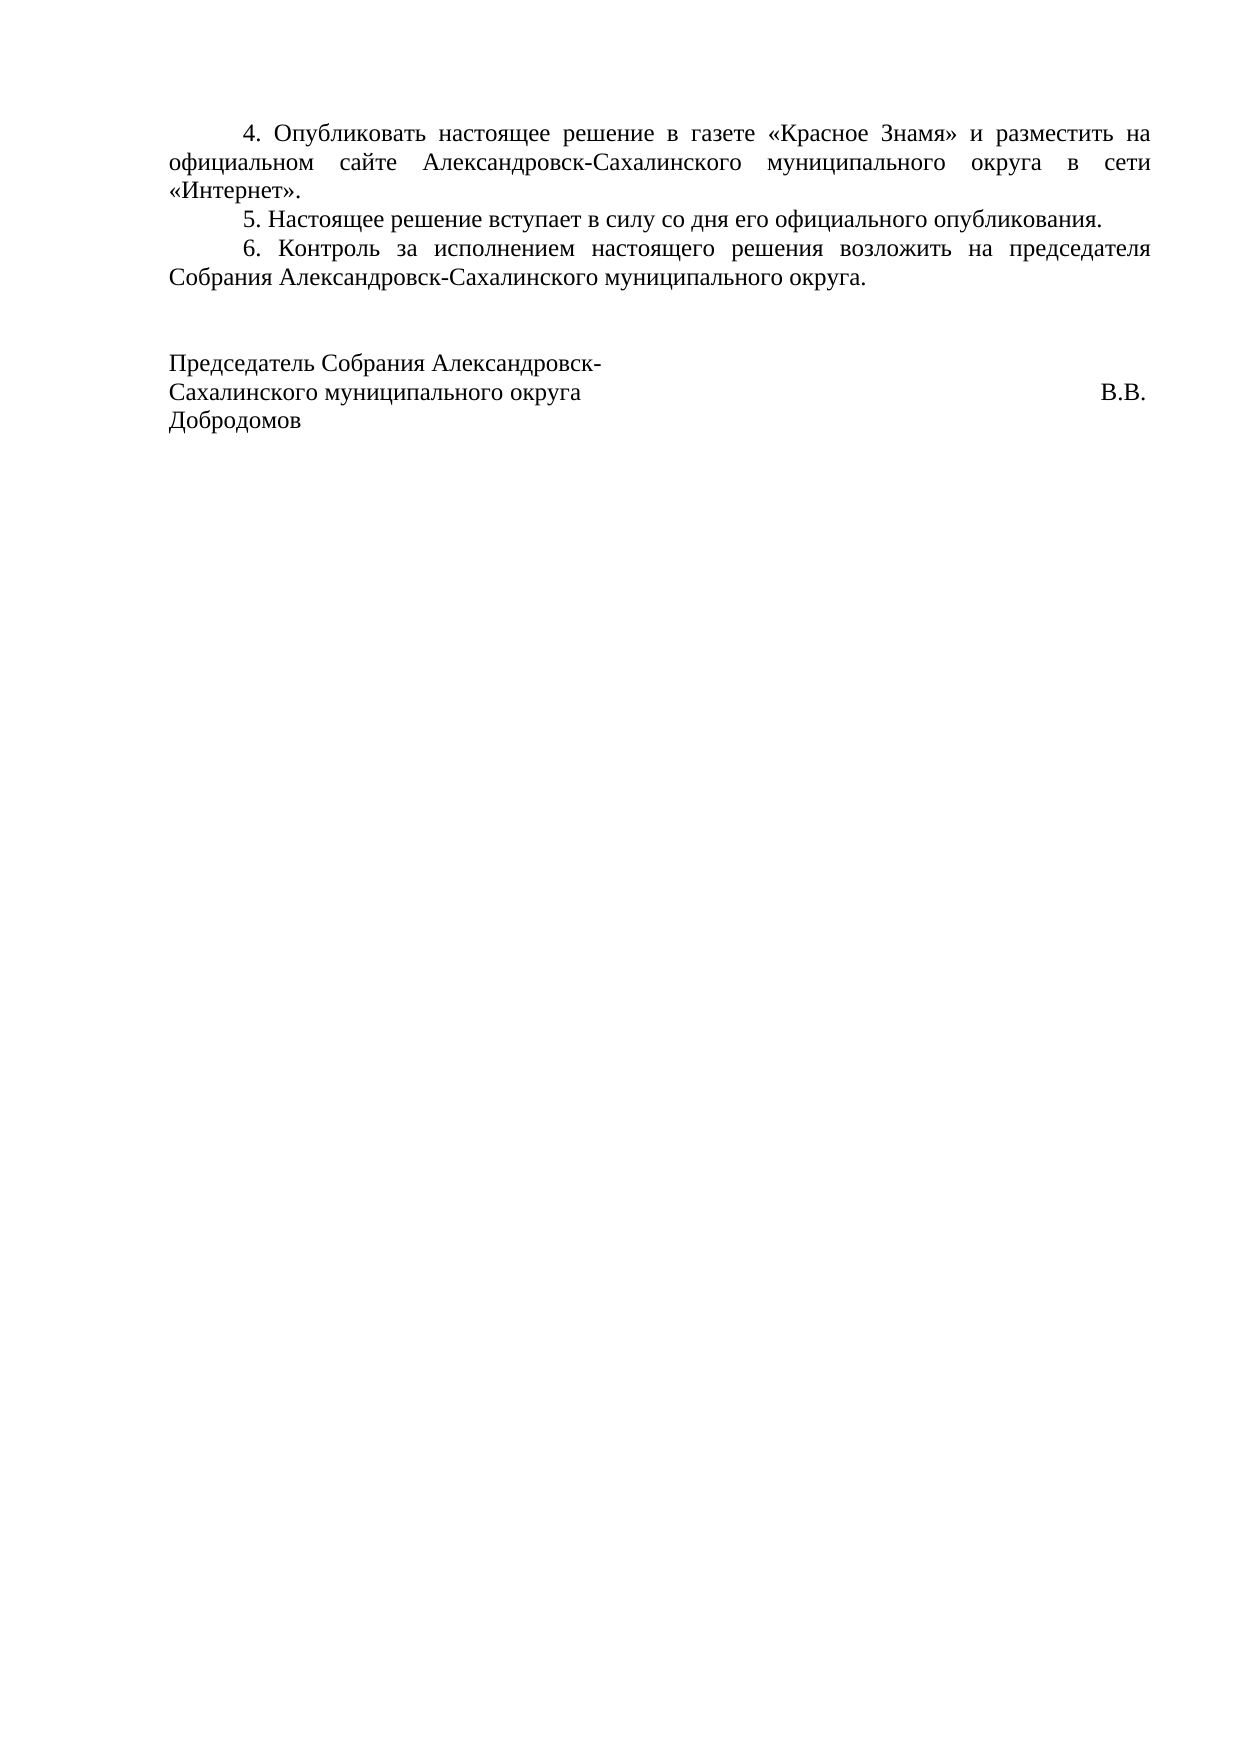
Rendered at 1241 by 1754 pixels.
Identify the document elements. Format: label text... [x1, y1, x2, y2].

text Сахалинского муниципального округа В.В. Добродомов [169, 377, 1152, 434]
text 4. Опубликовать настоящее решение в газете «Красное Знамя» и разместить на официальном сайте Александровск-Сахалинского муниципального округа в сети «Интернет». [169, 118, 1152, 204]
text 5. Настоящее решение вступает в силу со дня его официального опубликования. [169, 204, 1152, 233]
text 6. Контроль за исполнением настоящего решения возложить на председателя Собрания Александровск-Сахалинского муниципального округа. [169, 233, 1152, 291]
text Председатель Собрания Александровск- [169, 348, 1152, 377]
